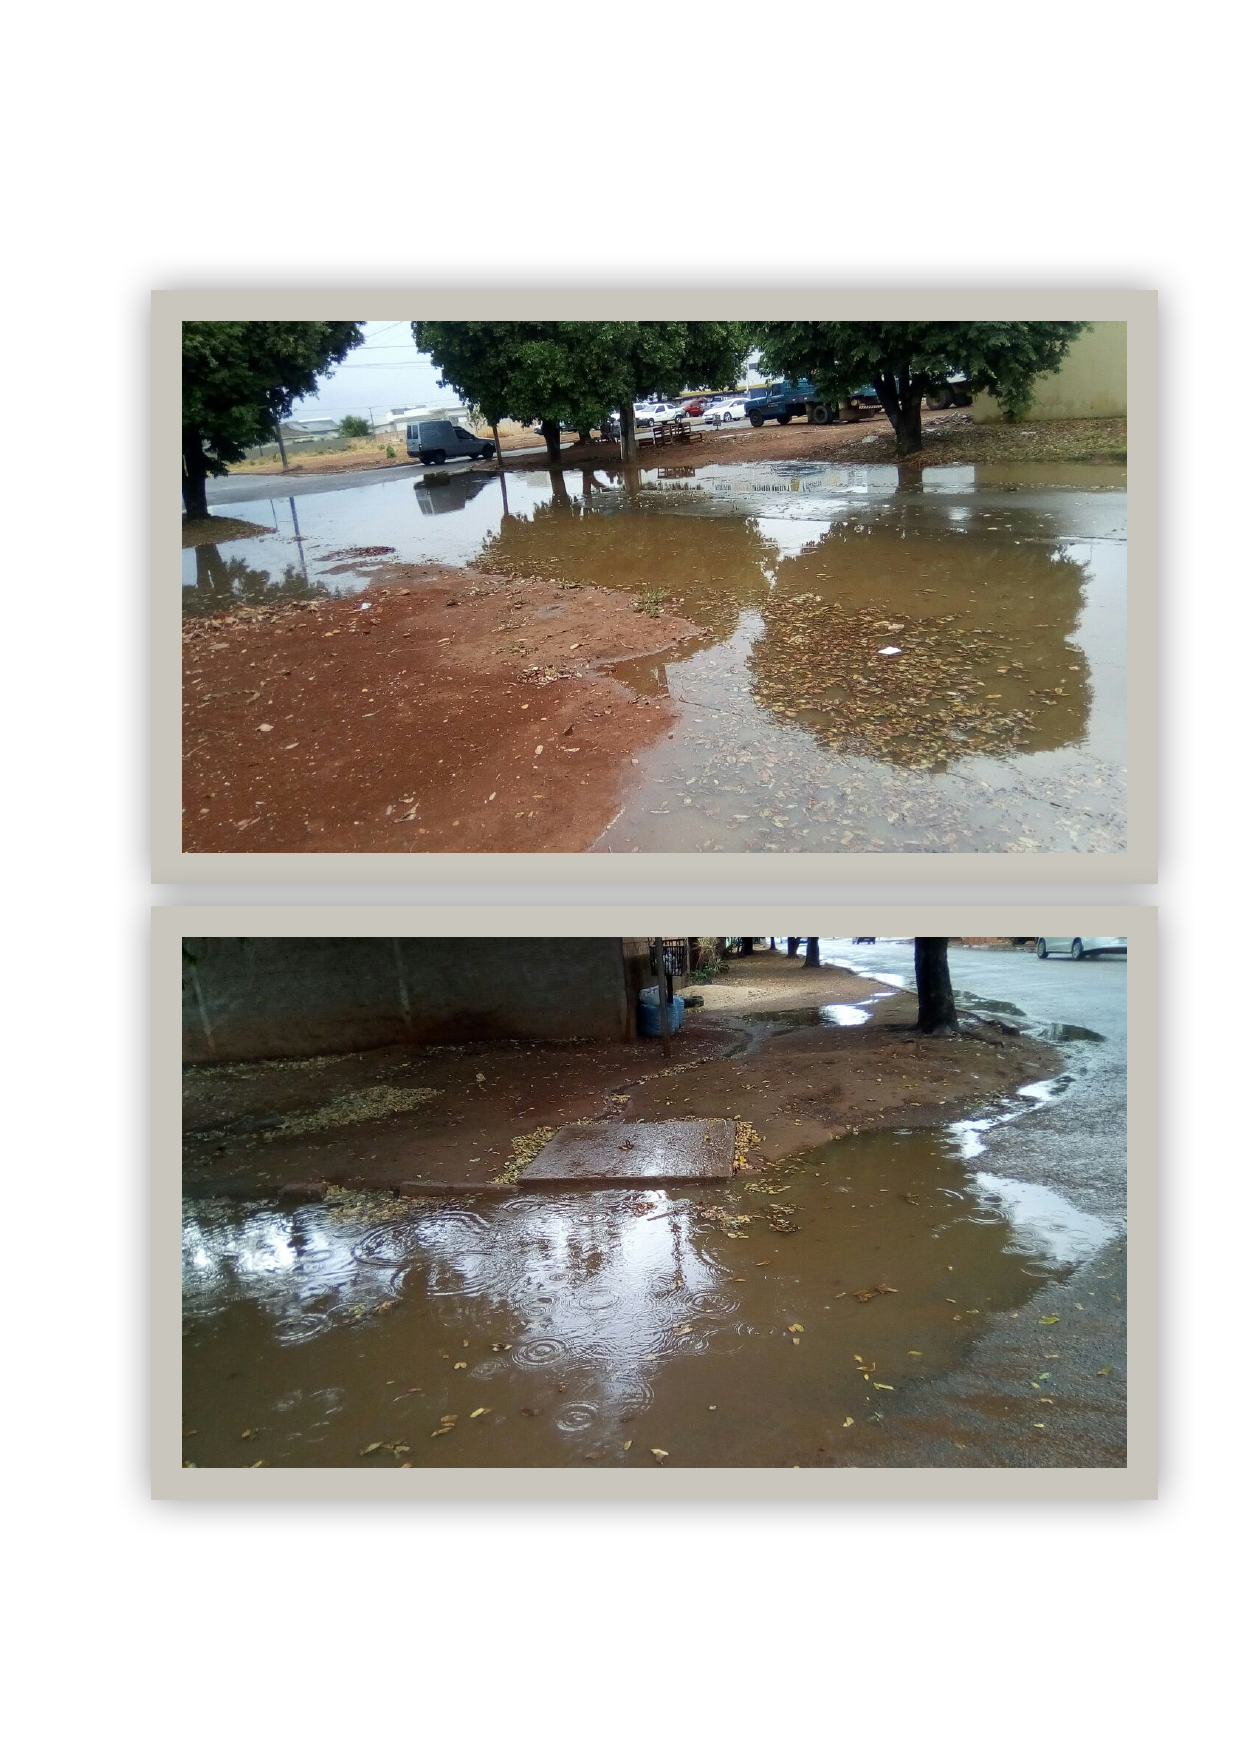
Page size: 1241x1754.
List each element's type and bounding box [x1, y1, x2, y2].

picture [182, 937, 1127, 1468]
picture [182, 321, 1127, 853]
